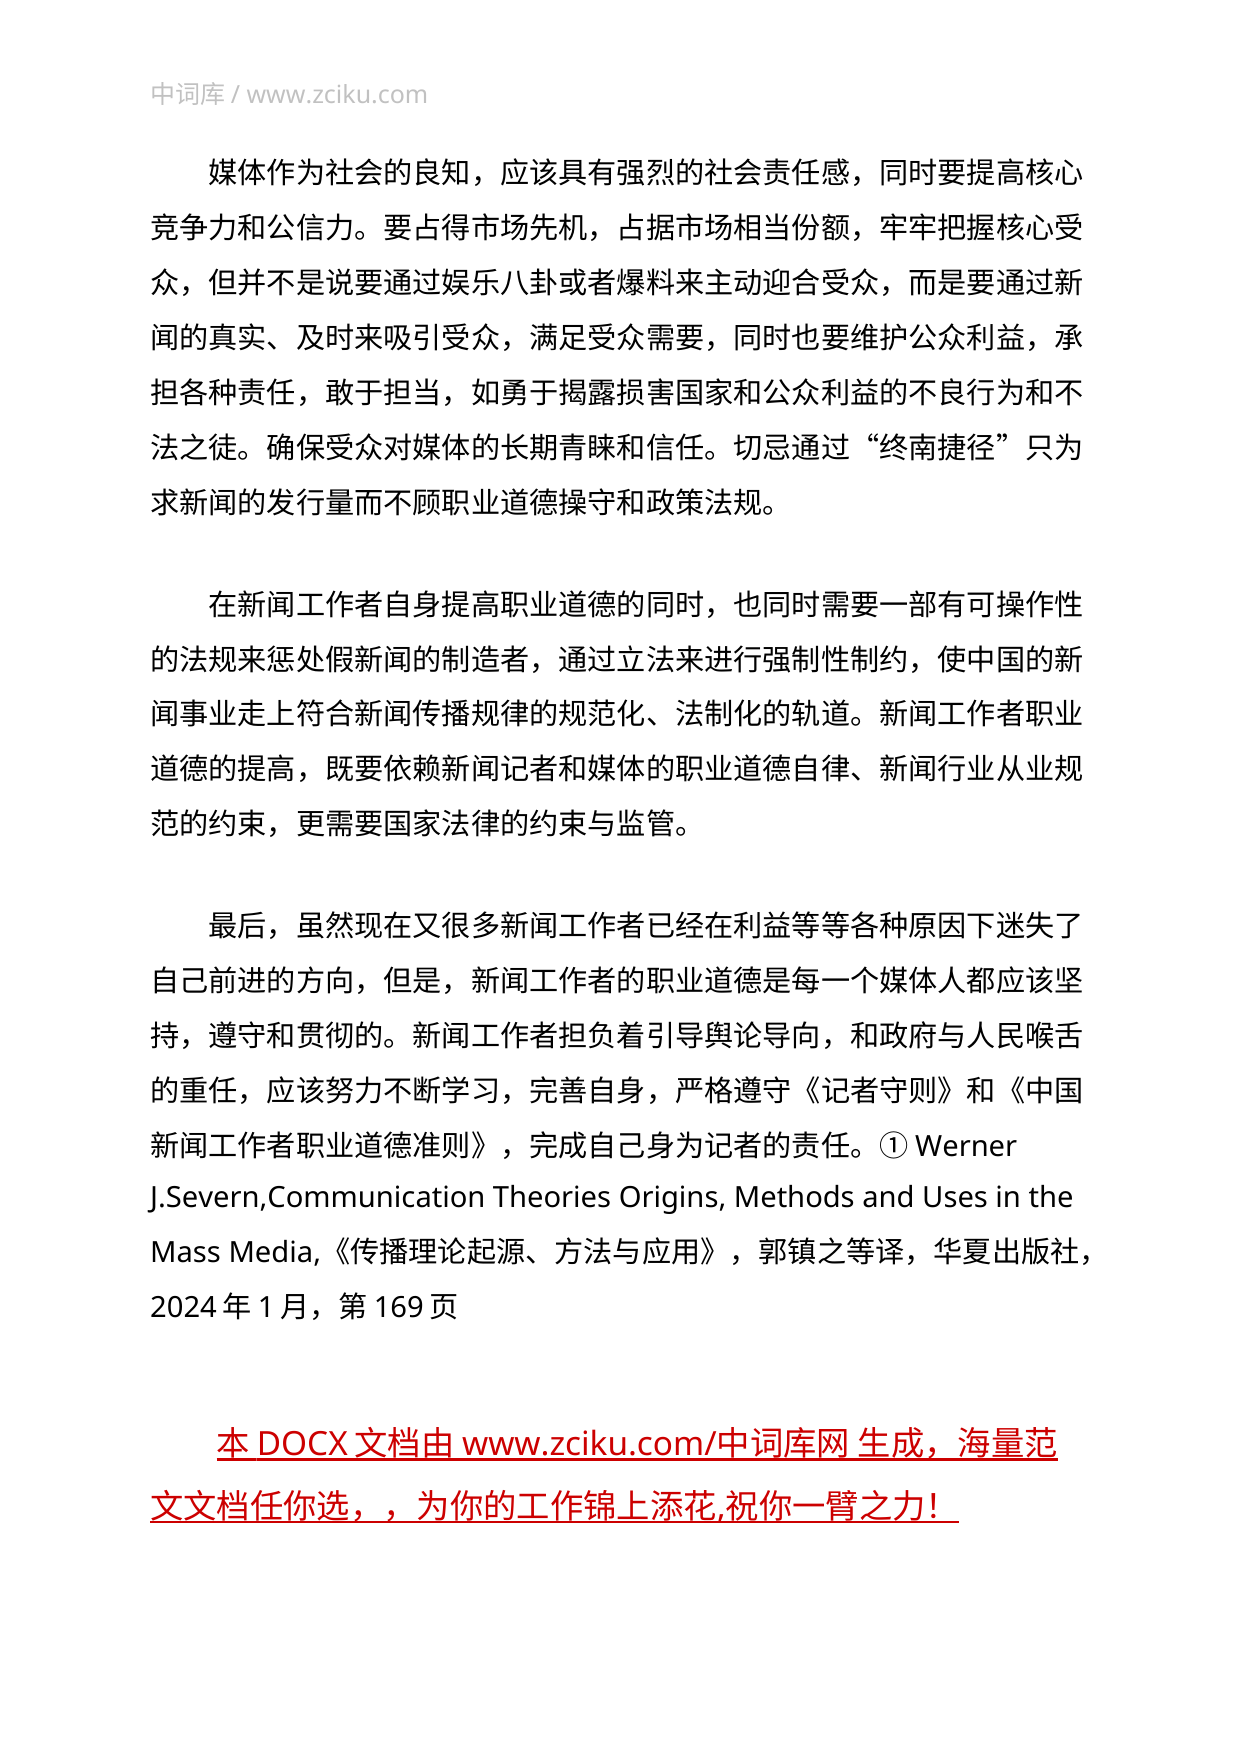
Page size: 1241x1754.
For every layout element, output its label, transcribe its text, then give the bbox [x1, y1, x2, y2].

text 本DOCX文档由 www.zciku.com/中词库网 生成，海量范文文档任你选，，为你的工作锦上添花,祝你一臂之力！ [150, 1417, 1090, 1528]
text 在新闻工作者自身提高职业道德的同时，也同时需要一部有可操作性的法规来惩处假新闻的制造者，通过立法来进行强制性制约，使中国的新闻事业走上符合新闻传播规律的规范化、法制化的轨道。新闻工作者职业道德的提高，既要依赖新闻记者和媒体的职业道德自律、新闻行业从业规范的约束，更需要国家法律的约束与监管。 [150, 581, 1090, 843]
text 最后，虽然现在又很多新闻工作者已经在利益等等各种原因下迷失了自己前进的方向，但是，新闻工作者的职业道德是每一个媒体人都应该坚持，遵守和贯彻的。新闻工作者担负着引导舆论导向，和政府与人民喉舌的重任，应该努力不断学习，完善自身，严格遵守《记者守则》和《中国新闻工作者职业道德准则》，完成自己身为记者的责任。① Werner J.Severn,Communication Theories Origins, Methods and Uses in the Mass Media,《传播理论起源、方法与应用》，郭镇之等译，华夏出版社，2024年1月，第169页 [150, 902, 1090, 1326]
text 媒体作为社会的良知，应该具有强烈的社会责任感，同时要提高核心竞争力和公信力。要占得市场先机，占据市场相当份额，牢牢把握核心受众，但并不是说要通过娱乐八卦或者爆料来主动迎合受众，而是要通过新闻的真实、及时来吸引受众，满足受众需要，同时也要维护公众利益，承担各种责任，敢于担当，如勇于揭露损害国家和公众利益的不良行为和不法之徒。确保受众对媒体的长期青睐和信任。切忌通过“终南捷径”只为求新闻的发行量而不顾职业道德操守和政策法规。 [150, 150, 1090, 522]
